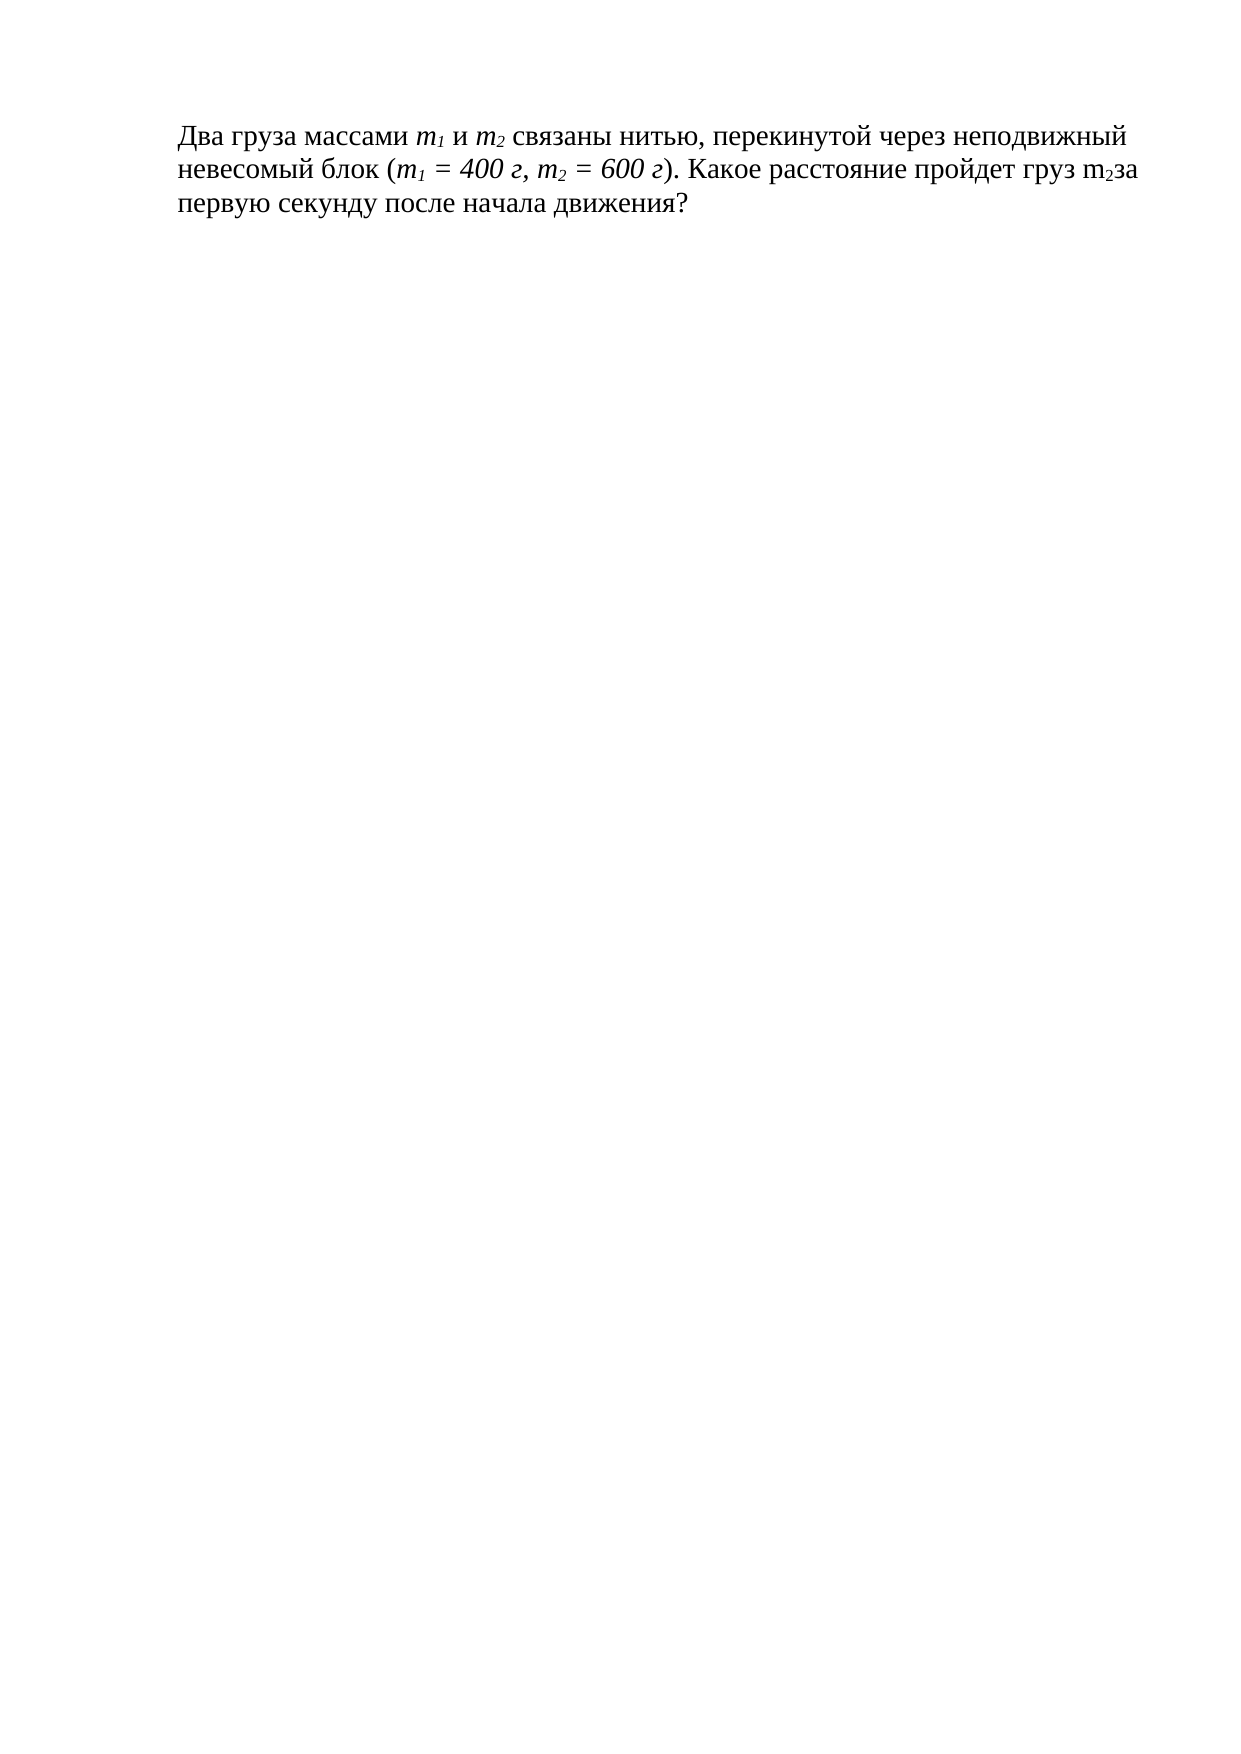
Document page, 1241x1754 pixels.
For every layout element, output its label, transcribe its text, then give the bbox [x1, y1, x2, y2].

text Два груза массами m1 и m2 связаны нитью, перекинутой через неподвижный невесомый блок (m1 = 400 г, m2 = 600 г). Какое расстояние пройдет груз m2за первую секунду после начала движения? [177, 118, 1152, 219]
